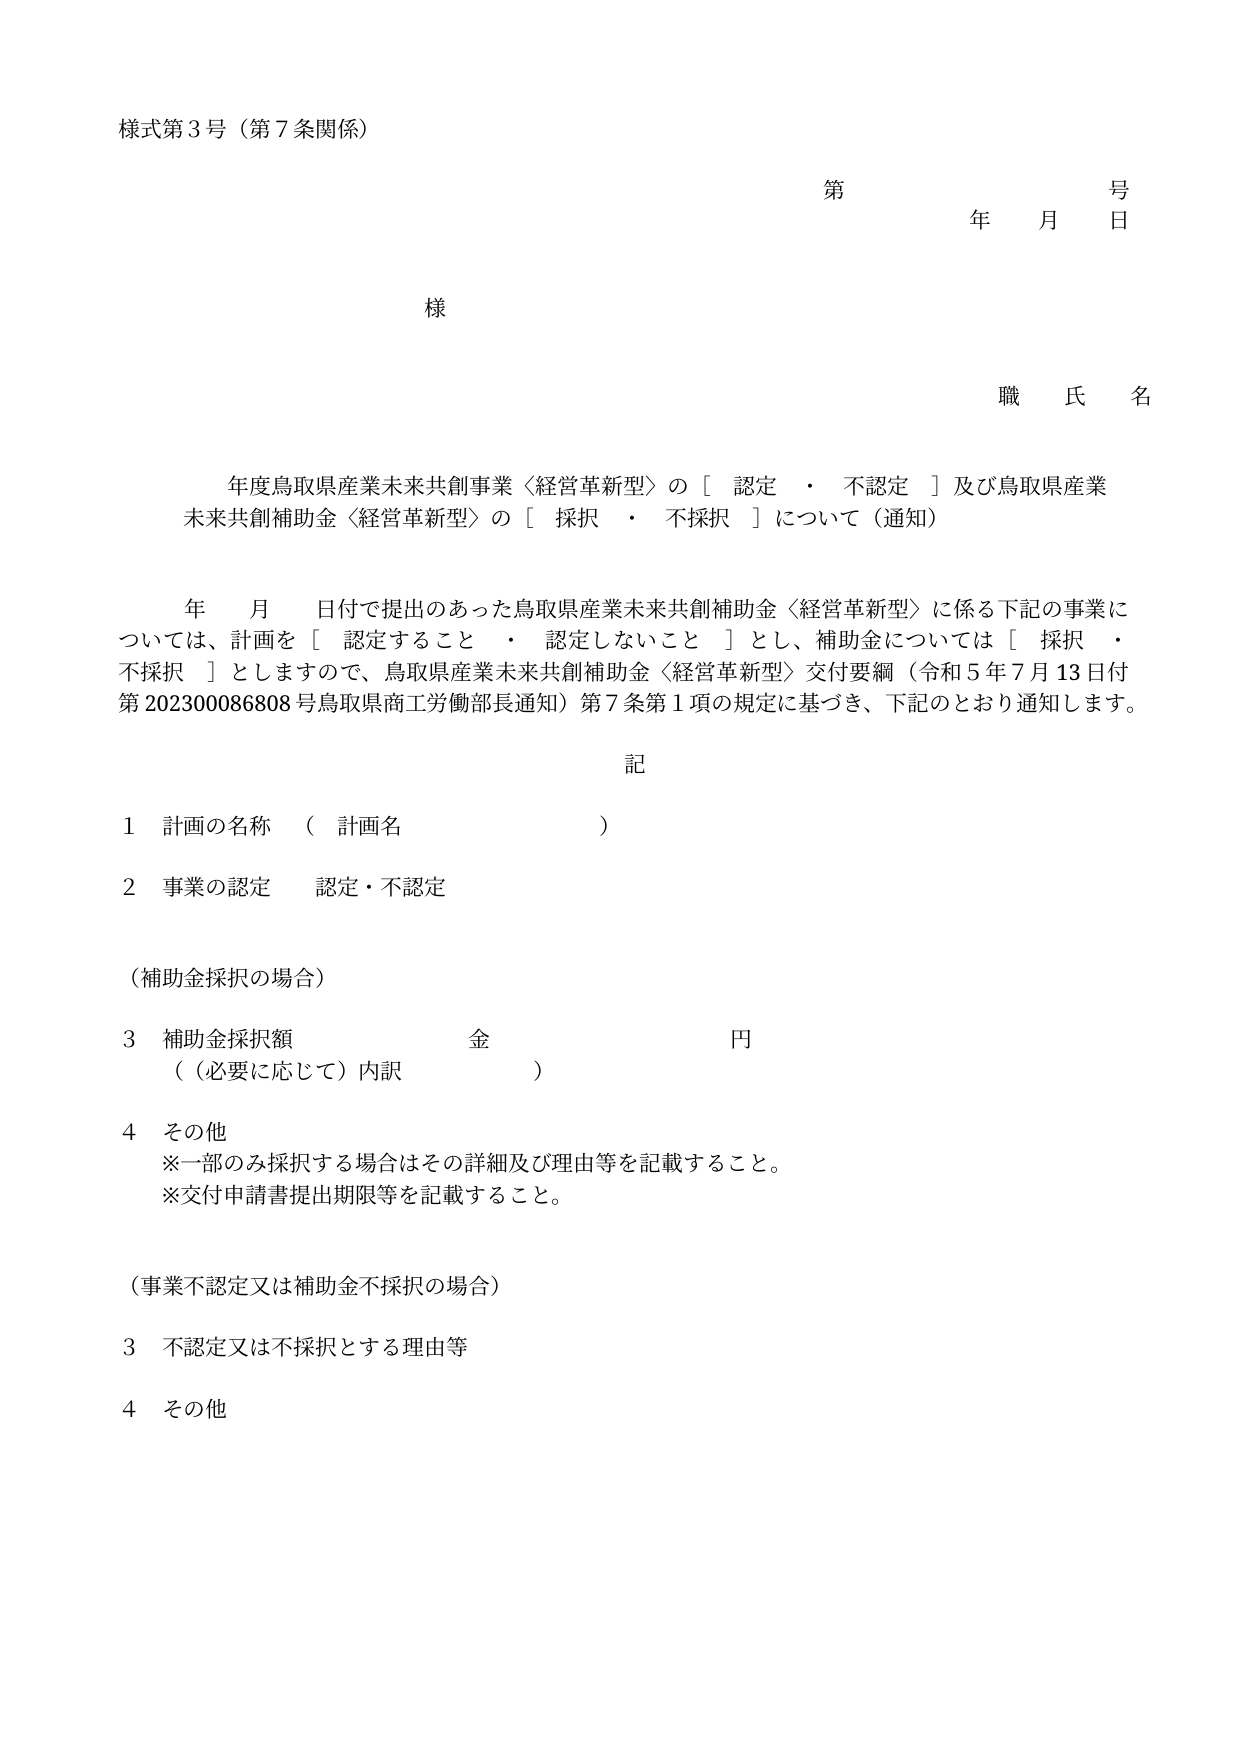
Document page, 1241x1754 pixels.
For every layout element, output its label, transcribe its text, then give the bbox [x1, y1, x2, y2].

text （事業不認定又は補助金不採択の場合） [118, 1269, 1152, 1301]
text １ 計画の名称 （ 計画名 ） [118, 809, 1152, 840]
text 様 [118, 293, 1152, 322]
text 年度鳥取県産業未来共創事業〈経営革新型〉の［ 認定 ・ 不認定 ］及び鳥取県産業未来共創補助金〈経営革新型〉の［ 採択 ・ 不採択 ］について（通知） [184, 469, 1108, 532]
text 年 月 日 [118, 205, 1130, 234]
text 職 氏 名 [118, 381, 1152, 411]
text ４ その他 [118, 1392, 1152, 1423]
text 記 [118, 748, 1152, 779]
text ※一部のみ採択する場合はその詳細及び理由等を記載すること。 [118, 1147, 1152, 1178]
text 第 号 [118, 173, 1130, 205]
text （補助金採択の場合） [118, 961, 1152, 993]
subtitle 様式第３号（第７条関係） [118, 112, 1152, 144]
text ３ 不認定又は不採択とする理由等 [118, 1331, 1152, 1362]
text ４ その他 [118, 1115, 1152, 1147]
text ※交付申請書提出期限等を記載すること。 [118, 1178, 1152, 1210]
text （（必要に応じて）内訳 ） [162, 1054, 1152, 1085]
text ２ 事業の認定 認定・不認定 [118, 870, 1152, 902]
text ３ 補助金採択額 金 円 [118, 1022, 1152, 1054]
text 年 月 日付で提出のあった鳥取県産業未来共創補助金〈経営革新型〉に係る下記の事業については、計画を［ 認定すること ・ 認定しないこと ］とし、補助金については［ 採択 ・ 不採択 ］としますので、鳥取県産業未来共創補助金〈経営革新型〉交付要綱（令和５年７月13日付第202300086808号鳥取県商工労働部長通知）第７条第１項の規定に基づき、下記のとおり通知します。 [118, 592, 1130, 718]
